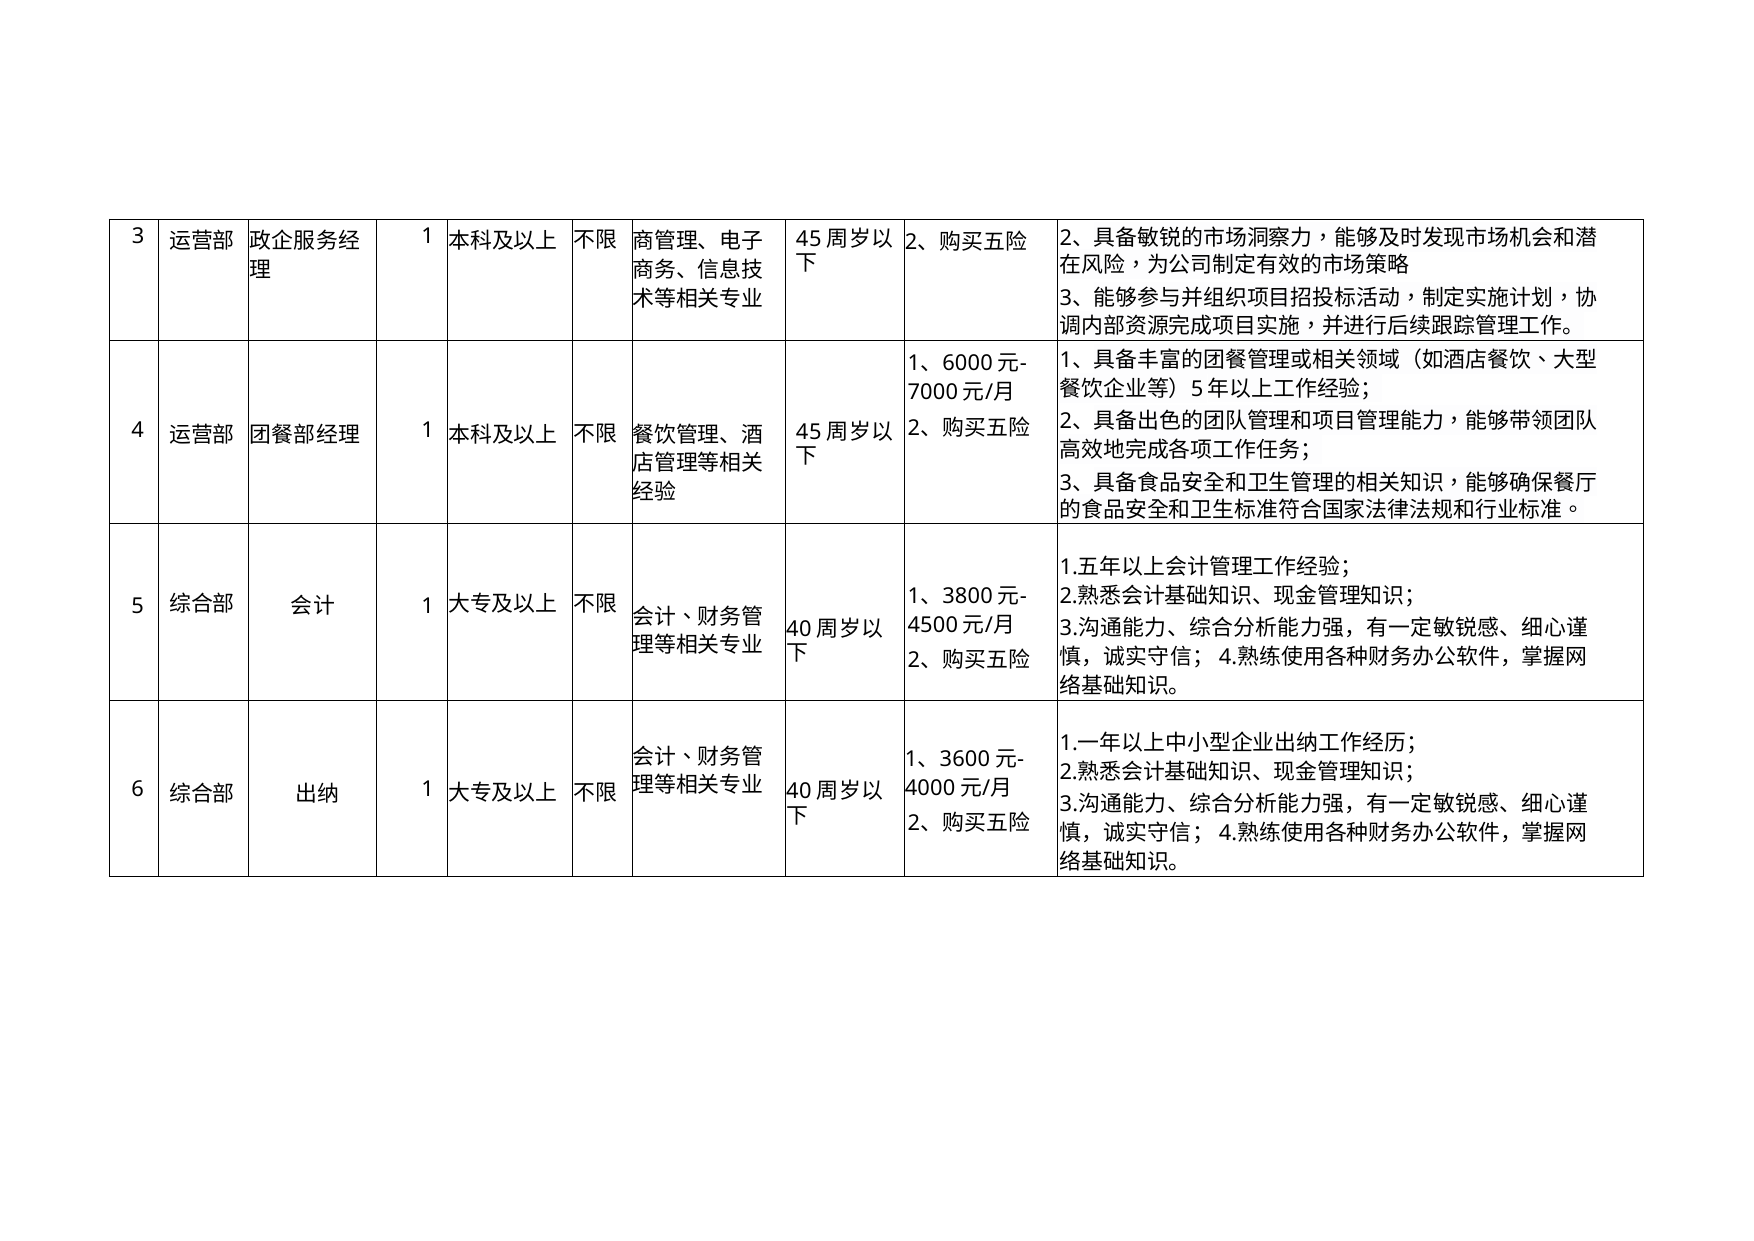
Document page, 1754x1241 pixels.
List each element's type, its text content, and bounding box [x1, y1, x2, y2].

table_cell 出纳 [249, 701, 376, 876]
table_cell 1 [377, 341, 447, 523]
table_cell 运营部 [159, 341, 248, 523]
table_cell 具备丰富的团餐管理或相关领域（如酒店餐饮、大型餐饮企业等）5年以上工作经验； 具备出色的团队管理和项目管理能力，能够带领团队高效地完成各项工作任务； 具备食品安全和卫生管理的相关知识，能够确保餐厅的食品安全和卫生标准符合国家法律法规和行业标准。 [1058, 341, 1643, 523]
table_cell 40周岁以下 [786, 701, 904, 876]
table_cell 6 [110, 701, 158, 876]
table_cell 1、6000元-7000元/月 2、购买五险 [905, 341, 1057, 523]
table_cell 不限 [573, 524, 632, 700]
table_cell 1、3600元-4000元/月 2、购买五险 [905, 701, 1057, 876]
table_cell 大专及以上 [448, 524, 572, 700]
table_cell 大专及以上 [448, 701, 572, 876]
table_cell 餐饮管理、酒店管理等相关经验 [633, 341, 785, 523]
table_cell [633, 220, 785, 340]
table_cell 3 [110, 220, 158, 340]
table_cell 会计、财务管理等相关专业 [633, 524, 785, 700]
table_cell 1 [377, 220, 447, 340]
table_cell 综合部 [159, 701, 248, 876]
table_cell 1 [377, 701, 447, 876]
table_cell 政企服务经理 [249, 220, 376, 340]
table_cell 不限 [573, 220, 632, 340]
table_cell 45周岁以下 [786, 341, 904, 523]
table_cell 5 [110, 524, 158, 700]
table_cell 1.一年以上中小型企业出纳工作经历； 2.熟悉会计基础知识、现金管理知识； 3.沟通能力、综合分析能力强，有一定敏锐感、细心谨慎，诚实守信； 4.熟练使用各种财务办公软件，掌握网络基础知识。 [1058, 701, 1643, 876]
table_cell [905, 220, 1057, 340]
table_cell 4 [110, 341, 158, 523]
table_cell 运营部 [159, 220, 248, 340]
table_cell 不限 [573, 341, 632, 523]
table_cell 会计、财务管理等相关专业 [633, 701, 785, 876]
table_cell 综合部 [159, 524, 248, 700]
table_cell 本科及以上 [448, 220, 572, 340]
table_cell 45周岁以下 [786, 220, 904, 340]
table_cell 1 [377, 524, 447, 700]
table_cell 会计 [249, 524, 376, 700]
table_cell 本科及以上 [448, 341, 572, 523]
table_cell 团餐部经理 [249, 341, 376, 523]
table_cell 40周岁以下 [786, 524, 904, 700]
table_cell 1、3800元-4500元/月 2、购买五险 [905, 524, 1057, 700]
table_cell 1.五年以上会计管理工作经验； 2.熟悉会计基础知识、现金管理知识； 3.沟通能力、综合分析能力强，有一定敏锐感、细心谨慎，诚实守信； 4.熟练使用各种财务办公软件，掌握网络基础知识。 [1058, 524, 1643, 700]
table_cell 不限 [573, 701, 632, 876]
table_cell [1058, 220, 1643, 340]
